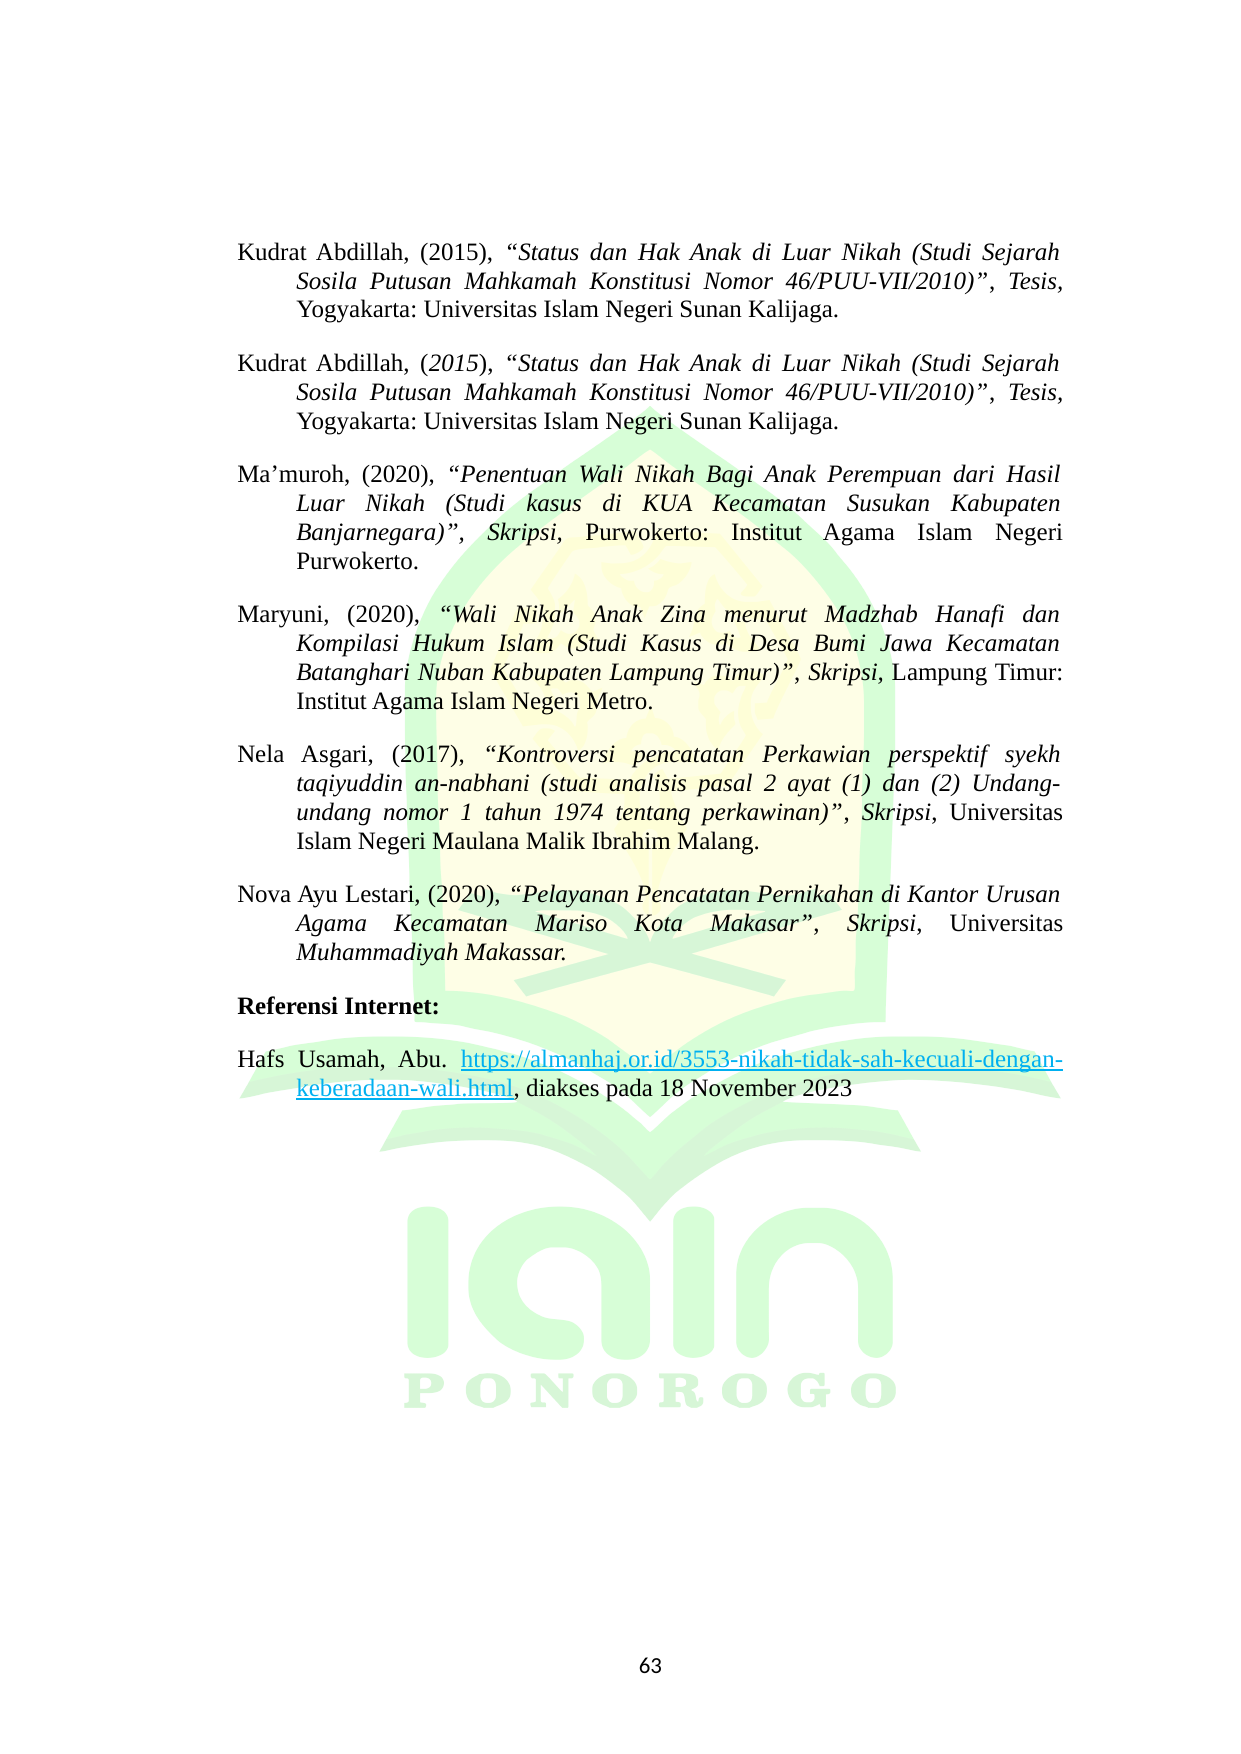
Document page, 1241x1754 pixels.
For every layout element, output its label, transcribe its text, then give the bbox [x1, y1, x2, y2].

text Maryuni, (2020), “Wali Nikah Anak Zina menurut Madzhab Hanafi dan Kompilasi Hukum Islam (Studi Kasus di Desa Bumi Jawa Kecamatan Batanghari Nuban Kabupaten Lampung Timur)”, Skripsi, Lampung Timur: Institut Agama Islam Negeri Metro. [237, 599, 1063, 714]
text Kudrat Abdillah, (2015), “Status dan Hak Anak di Luar Nikah (Studi Sejarah Sosila Putusan Mahkamah Konstitusi Nomor 46/PUU-VII/2010)”, Tesis, Yogyakarta: Universitas Islam Negeri Sunan Kalijaga. [237, 237, 1063, 323]
text Nela Asgari, (2017), “Kontroversi pencatatan Perkawian perspektif syekh taqiyuddin an-nabhani (studi analisis pasal 2 ayat (1) dan (2) Undang-undang nomor 1 tahun 1974 tentang perkawinan)”, Skripsi, Universitas Islam Negeri Maulana Malik Ibrahim Malang. [237, 739, 1063, 854]
text Kudrat Abdillah, (2015), “Status dan Hak Anak di Luar Nikah (Studi Sejarah Sosila Putusan Mahkamah Konstitusi Nomor 46/PUU-VII/2010)”, Tesis, Yogyakarta: Universitas Islam Negeri Sunan Kalijaga. [237, 348, 1063, 434]
text Ma’muroh, (2020), “Penentuan Wali Nikah Bagi Anak Perempuan dari Hasil Luar Nikah (Studi kasus di KUA Kecamatan Susukan Kabupaten Banjarnegara)”, Skripsi, Purwokerto: Institut Agama Islam Negeri Purwokerto. [237, 459, 1063, 574]
text Hafs Usamah, Abu. https://almanhaj.or.id/3553-nikah-tidak-sah-kecuali-dengan-keberadaan-wali.html, diakses pada 18 November 2023 [237, 1044, 1063, 1102]
text Nova Ayu Lestari, (2020), “Pelayanan Pencatatan Pernikahan di Kantor Urusan Agama Kecamatan Mariso Kota Makasar”, Skripsi, Universitas Muhammadiyah Makassar. [237, 879, 1063, 966]
text Referensi Internet: [237, 991, 1063, 1019]
